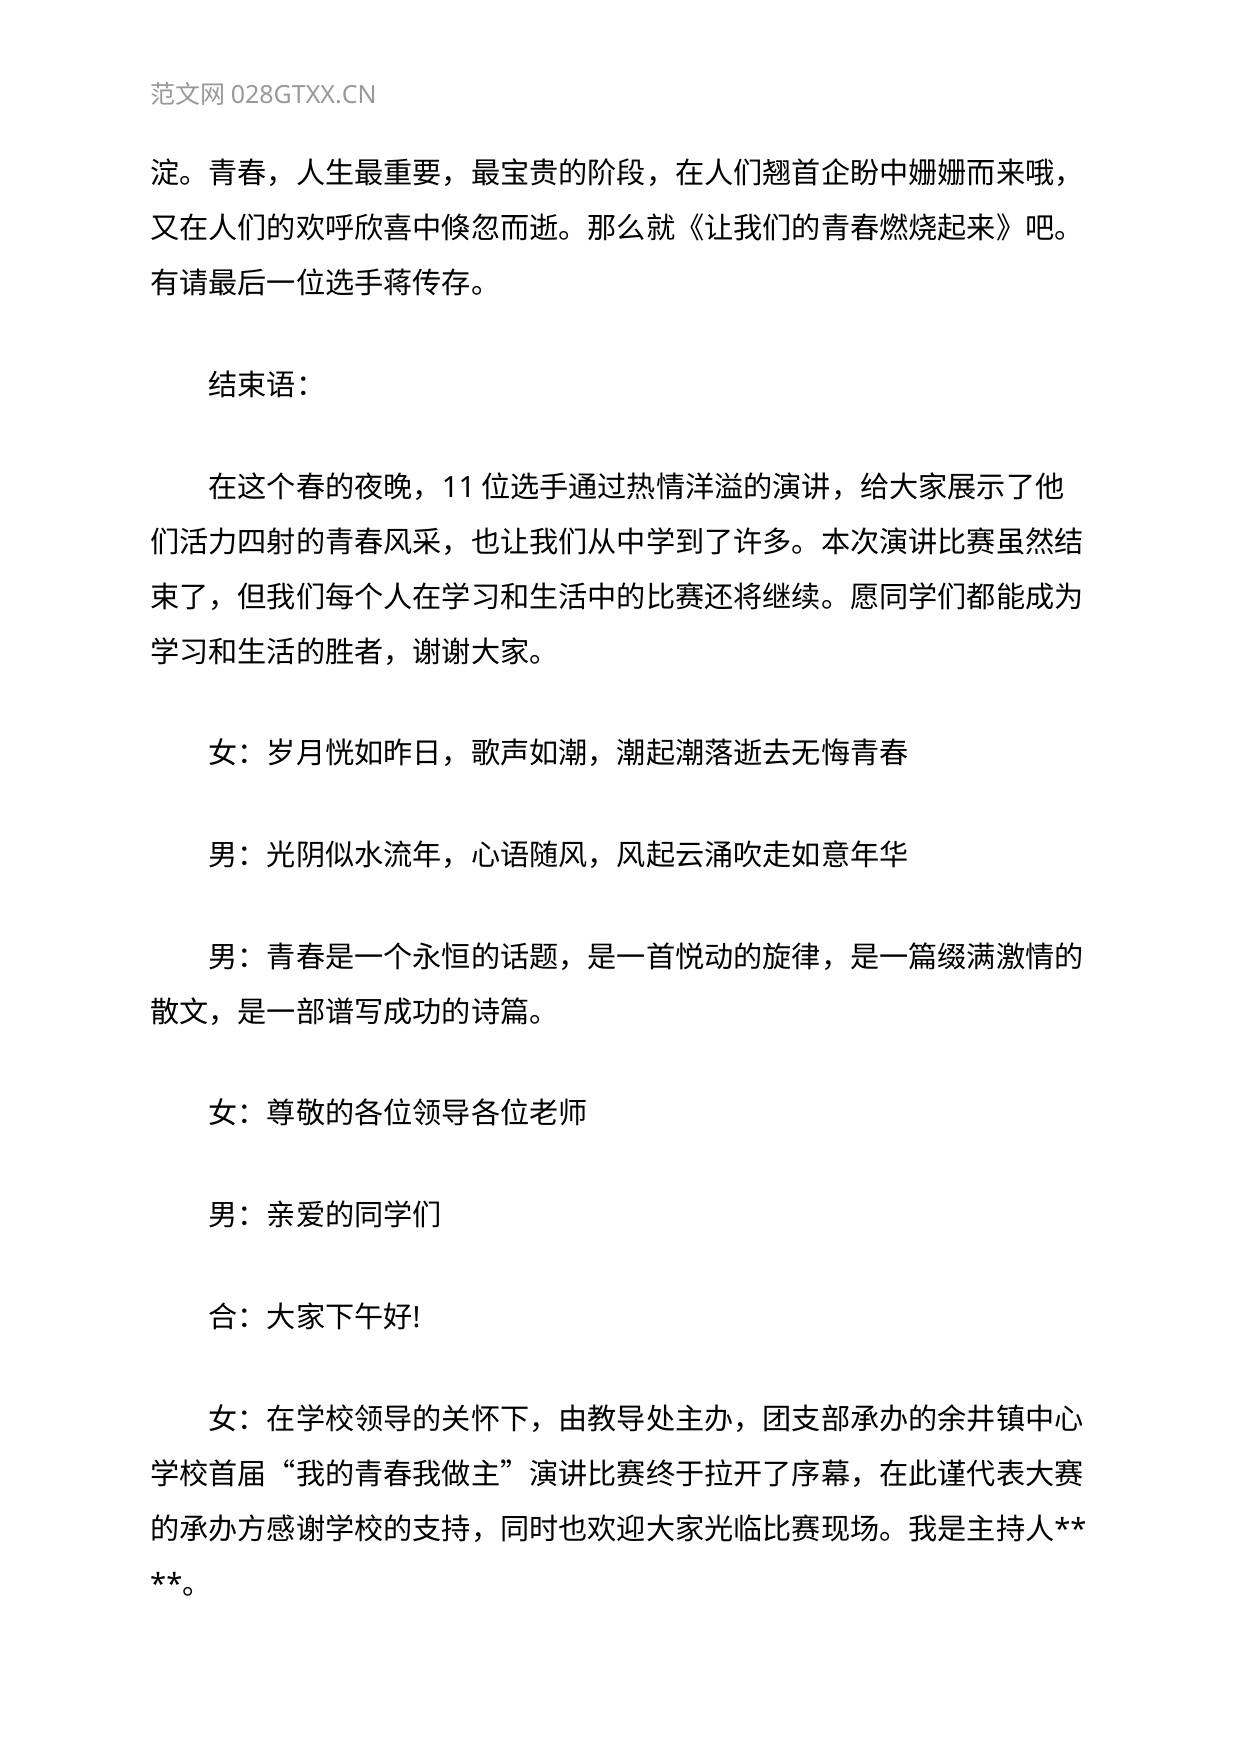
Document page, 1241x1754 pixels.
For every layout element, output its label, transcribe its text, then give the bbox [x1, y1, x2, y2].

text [150, 150, 1090, 302]
text 在这个春的夜晚，11位选手通过热情洋溢的演讲，给大家展示了他们活力四射的青春风采，也让我们从中学到了许多。本次演讲比赛虽然结束了，但我们每个人在学习和生活中的比赛还将继续。愿同学们都能成为学习和生活的胜者，谢谢大家。 [150, 463, 1090, 670]
text 男：亲爱的同学们 [150, 1192, 1090, 1234]
text 合：大家下午好! [150, 1294, 1090, 1336]
text 女：尊敬的各位领导各位老师 [150, 1090, 1090, 1132]
text 男：青春是一个永恒的话题，是一首悦动的旋律，是一篇缀满激情的散文，是一部谱写成功的诗篇。 [150, 933, 1090, 1031]
text 女：在学校领导的关怀下，由教导处主办，团支部承办的余井镇中心学校首届“我的青春我做主”演讲比赛终于拉开了序幕，在此谨代表大赛的承办方感谢学校的支持，同时也欢迎大家光临比赛现场。我是主持人****。 [150, 1396, 1090, 1603]
text 结束语： [150, 362, 1090, 404]
text 女：岁月恍如昨日，歌声如潮，潮起潮落逝去无悔青春 [150, 730, 1090, 772]
text 男：光阴似水流年，心语随风，风起云涌吹走如意年华 [150, 832, 1090, 874]
